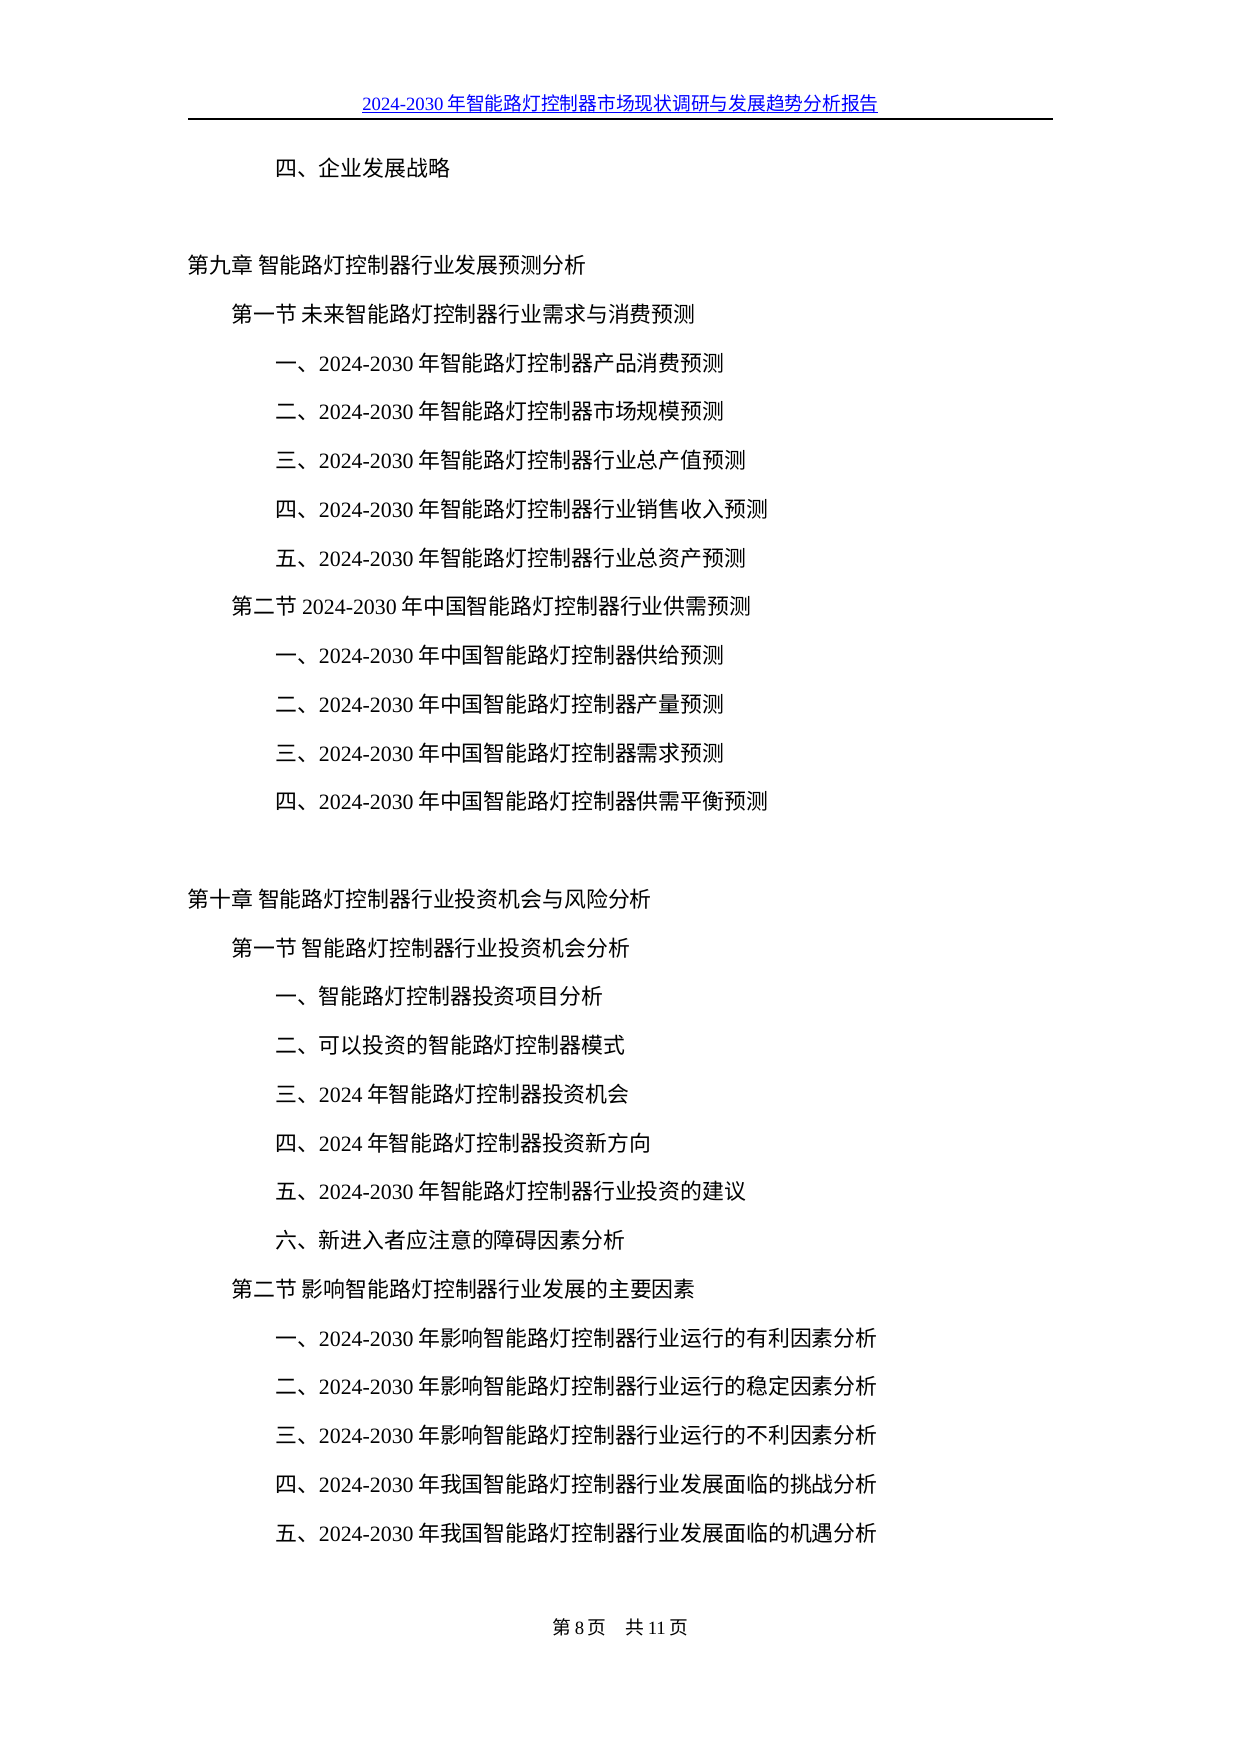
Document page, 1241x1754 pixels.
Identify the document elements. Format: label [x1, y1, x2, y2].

text [187, 150, 1053, 1548]
